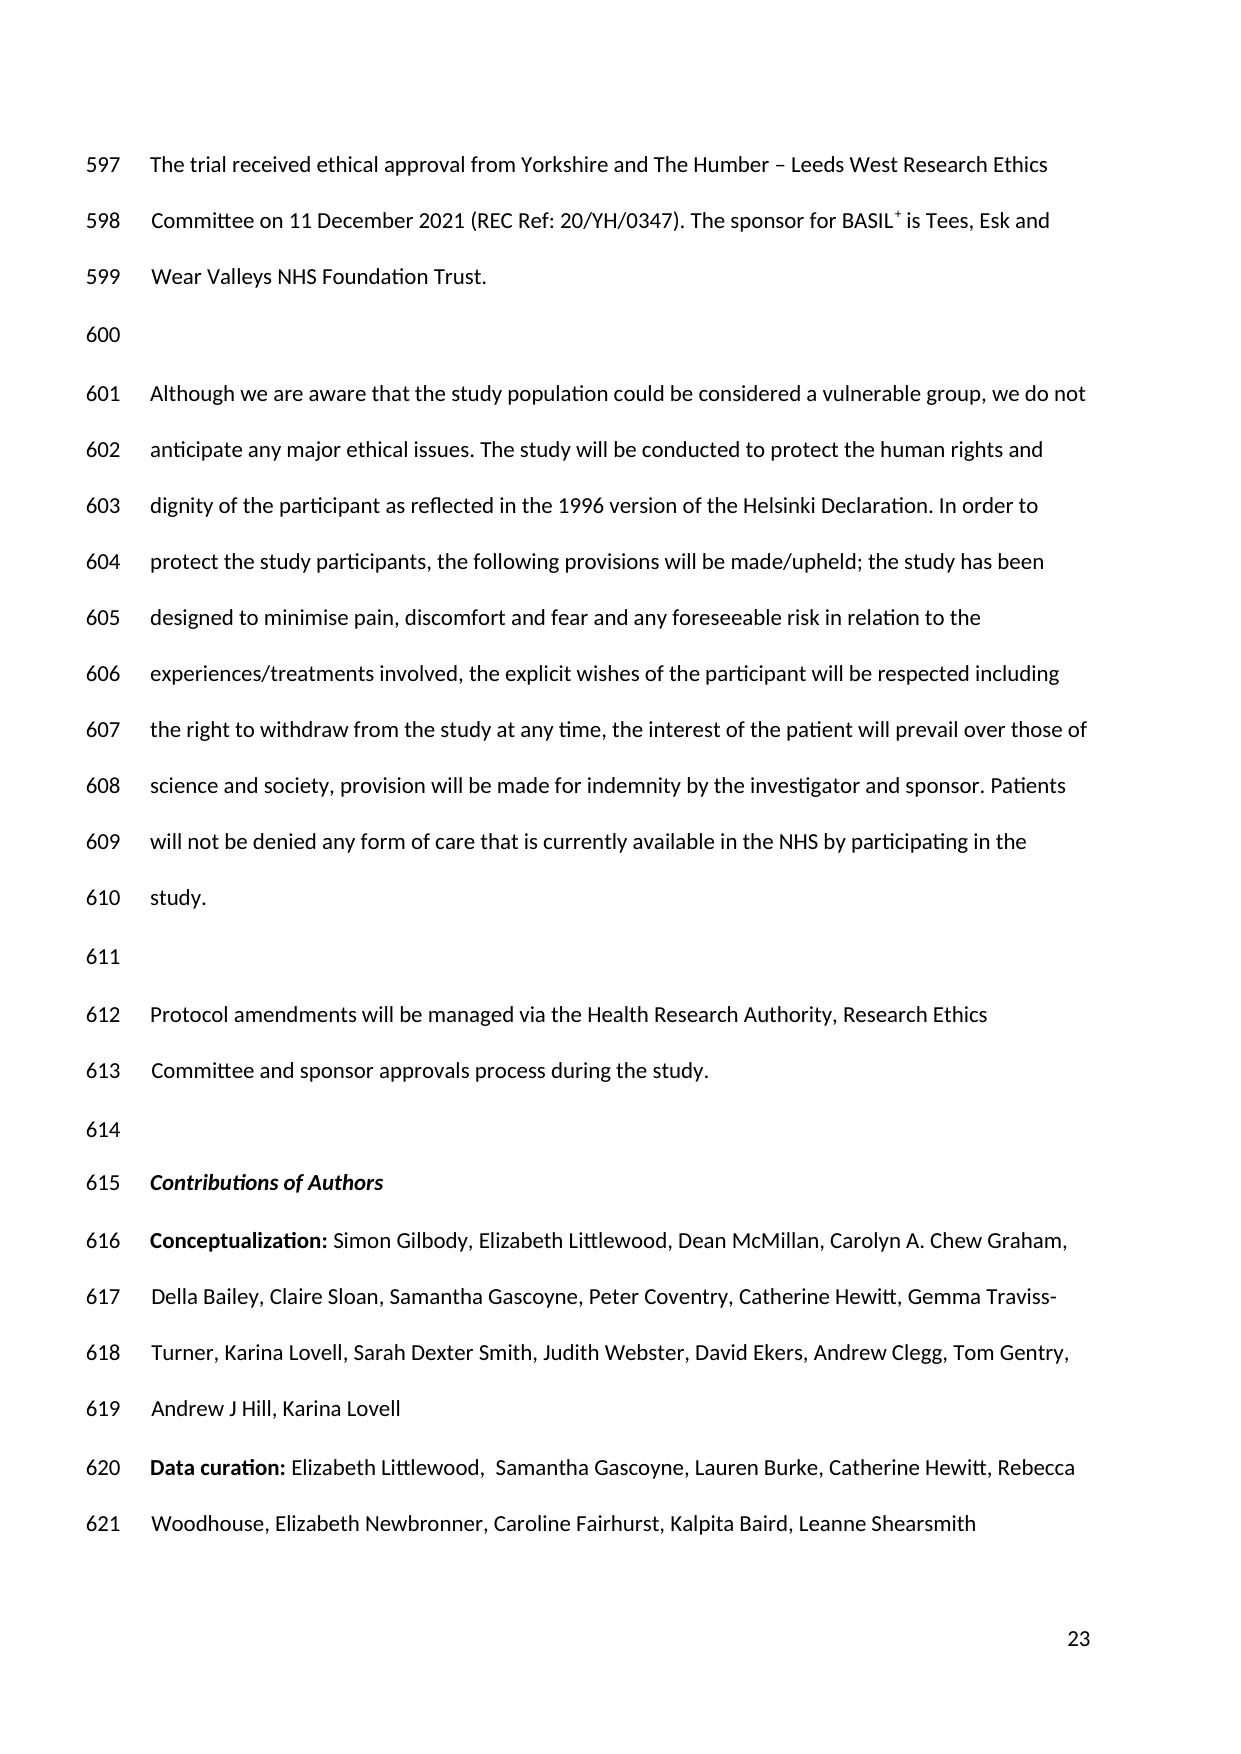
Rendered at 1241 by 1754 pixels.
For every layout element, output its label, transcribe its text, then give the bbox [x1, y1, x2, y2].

text Contributions of Authors [150, 1168, 1090, 1196]
text Protocol amendments will be managed via the Health Research Authority, Research Ethics Committee and sponsor approvals process during the study. [150, 1000, 1090, 1084]
text Data curation: Elizabeth Littlewood, Samantha Gascoyne, Lauren Burke, Catherine Hewitt, Rebecca Woodhouse, Elizabeth Newbronner, Caroline Fairhurst, Kalpita Baird, Leanne Shearsmith [150, 1453, 1090, 1537]
text Conceptualization: Simon Gilbody, Elizabeth Littlewood, Dean McMillan, Carolyn A. Chew Graham, Della Bailey, Claire Sloan, Samantha Gascoyne, Peter Coventry, Catherine Hewitt, Gemma Traviss-Turner, Karina Lovell, Sarah Dexter Smith, Judith Webster, David Ekers, Andrew Clegg, Tom Gentry, Andrew J Hill, Karina Lovell [150, 1226, 1090, 1422]
text The trial received ethical approval from Yorkshire and The Humber – Leeds West Research Ethics Committee on 11 December 2021 (REC Ref: 20/YH/0347). The sponsor for BASIL+ is Tees, Esk and Wear Valleys NHS Foundation Trust. [150, 150, 1090, 290]
text Although we are aware that the study population could be considered a vulnerable group, we do not anticipate any major ethical issues. The study will be conducted to protect the human rights and dignity of the participant as reflected in the 1996 version of the Helsinki Declaration. In order to protect the study participants, the following provisions will be made/upheld; the study has been designed to minimise pain, discomfort and fear and any foreseeable risk in relation to the experiences/treatments involved, the explicit wishes of the participant will be respected including the right to withdraw from the study at any time, the interest of the patient will prevail over those of science and society, provision will be made for indemnity by the investigator and sponsor. Patients will not be denied any form of care that is currently available in the NHS by participating in the study. [150, 379, 1090, 911]
